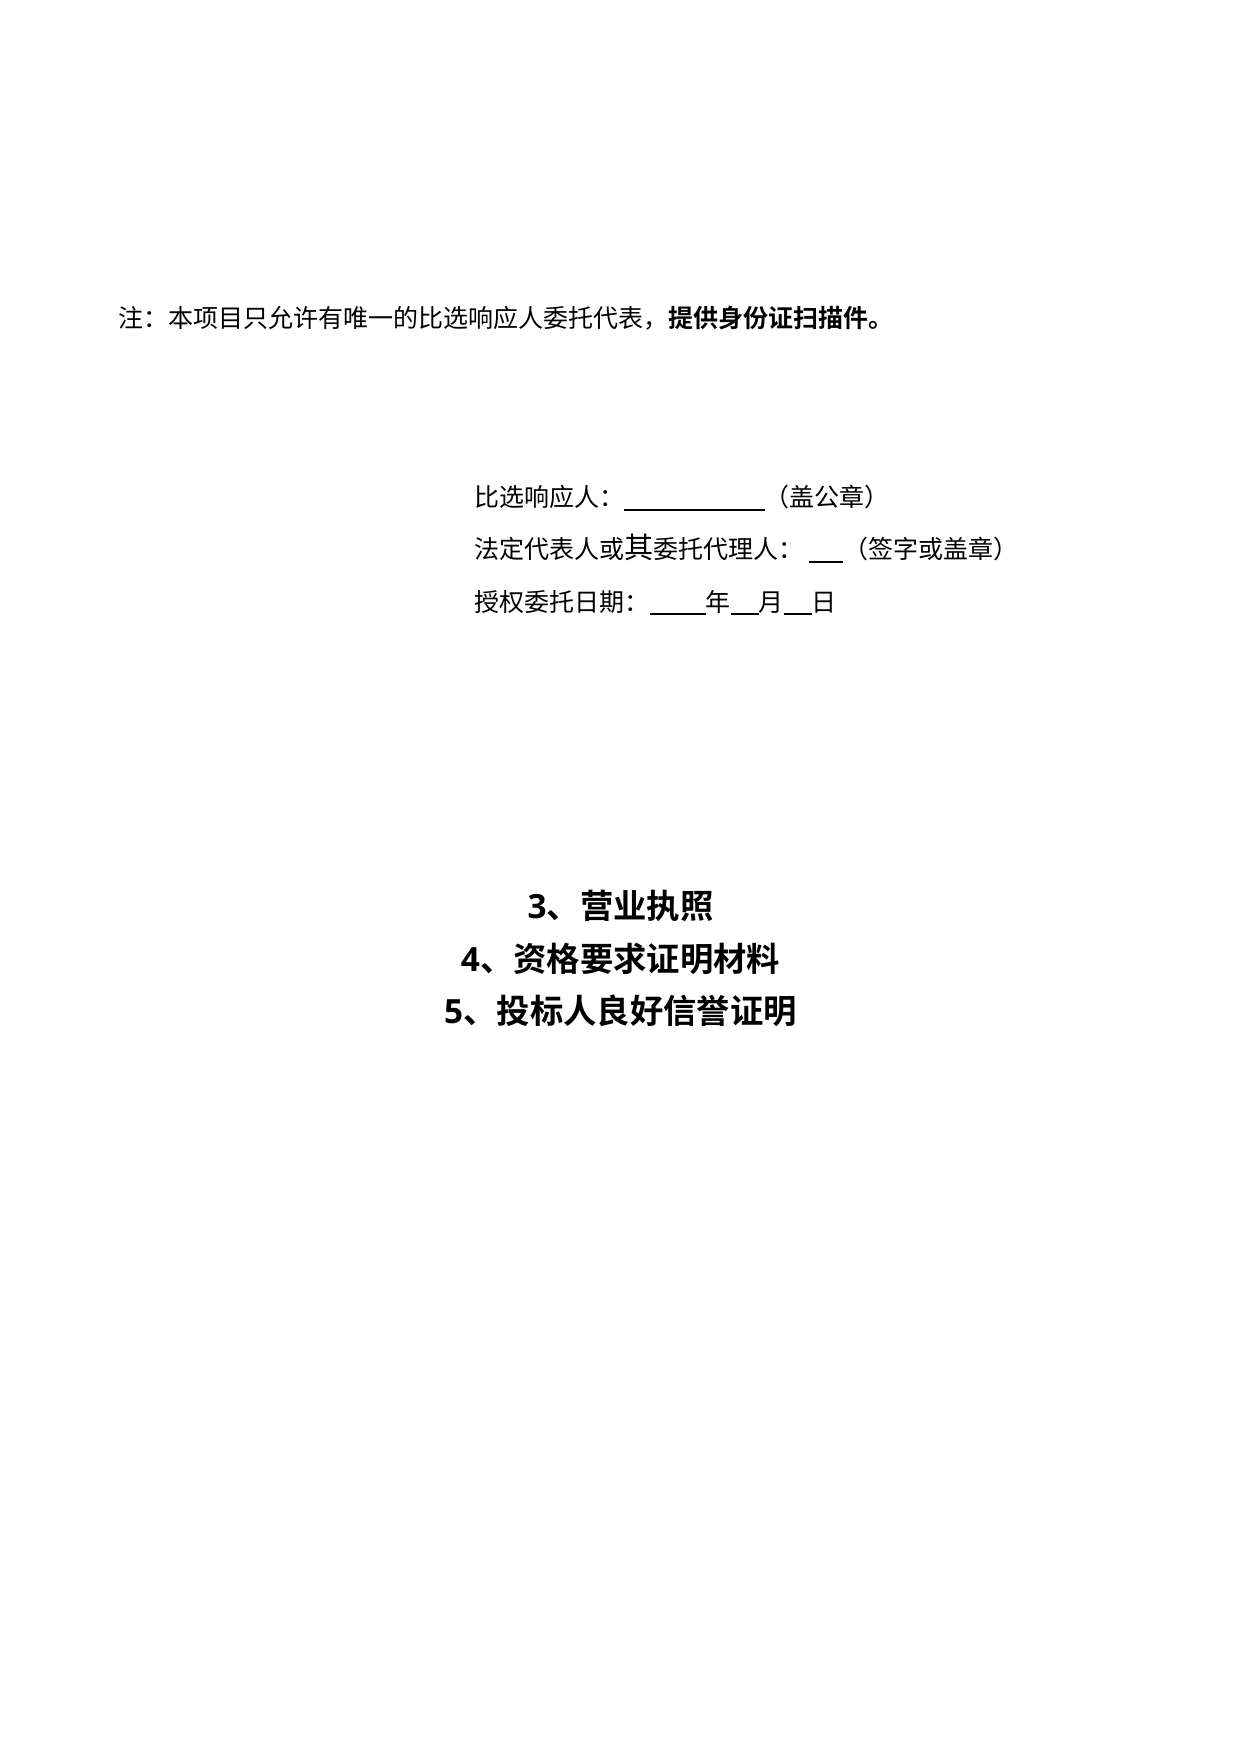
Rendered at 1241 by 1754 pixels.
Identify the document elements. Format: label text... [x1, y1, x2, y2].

list 5、投标人良好信誉证明 [118, 981, 1122, 1033]
list 4、资格要求证明材料 [118, 929, 1122, 981]
list 法定代表人或其委托代理人： （签字或盖章） [118, 517, 1122, 569]
list 比选响应人： （盖公章） [118, 465, 1122, 517]
list 3、营业执照 [118, 877, 1122, 929]
text 注：本项目只允许有唯一的比选响应人委托代表，提供身份证扫描件。 [118, 284, 1122, 349]
list 授权委托日期： 年 月 日 [118, 569, 1122, 621]
